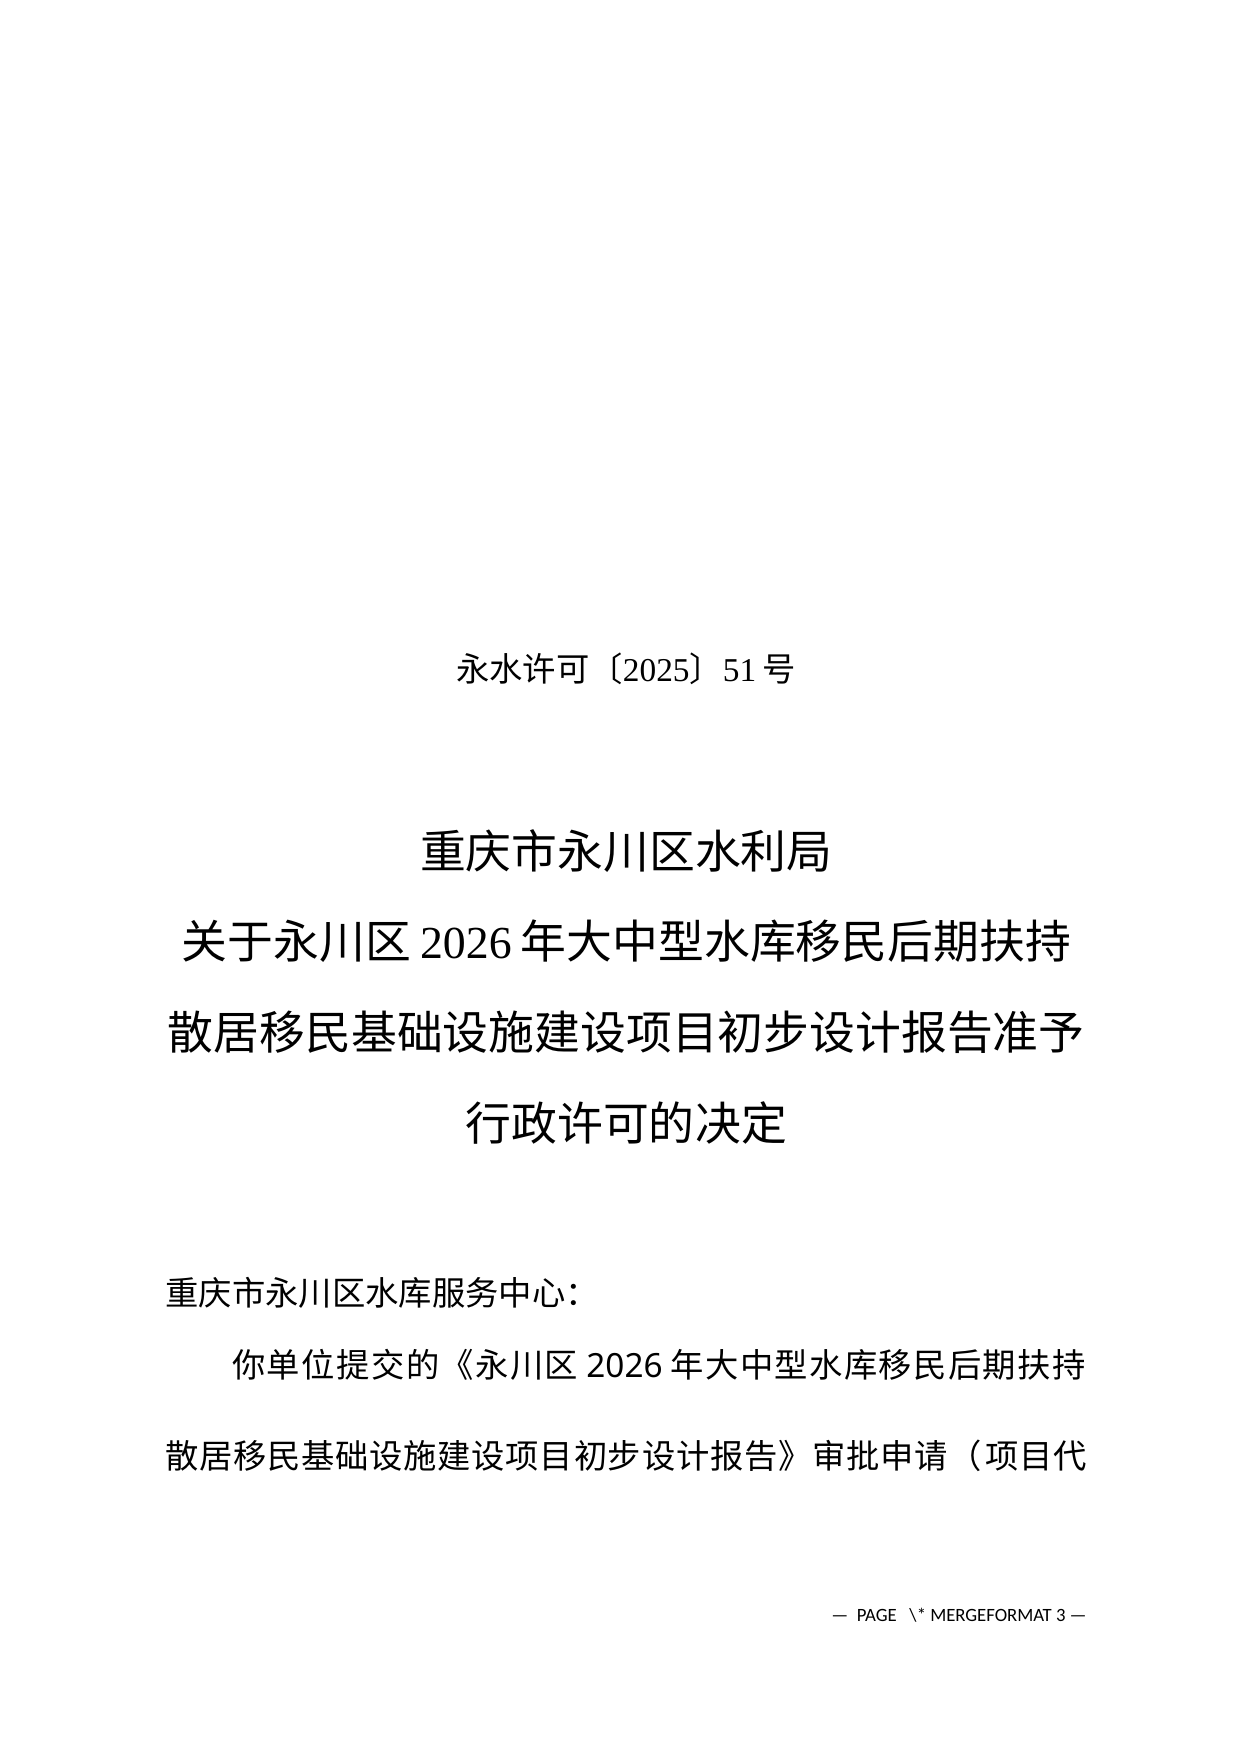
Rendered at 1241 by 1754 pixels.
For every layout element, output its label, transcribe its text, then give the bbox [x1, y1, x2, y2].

text 关于永川区2026年大中型水库移民后期扶持散居移民基础设施建设项目初步设计报告准予行政许可的决定 [165, 894, 1087, 1166]
text 重庆市永川区水利局 [165, 803, 1087, 894]
text 永水许可〔2025〕51号 [165, 622, 1087, 712]
text 重庆市永川区水库服务中心： [165, 1256, 1087, 1318]
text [165, 1318, 1087, 1499]
